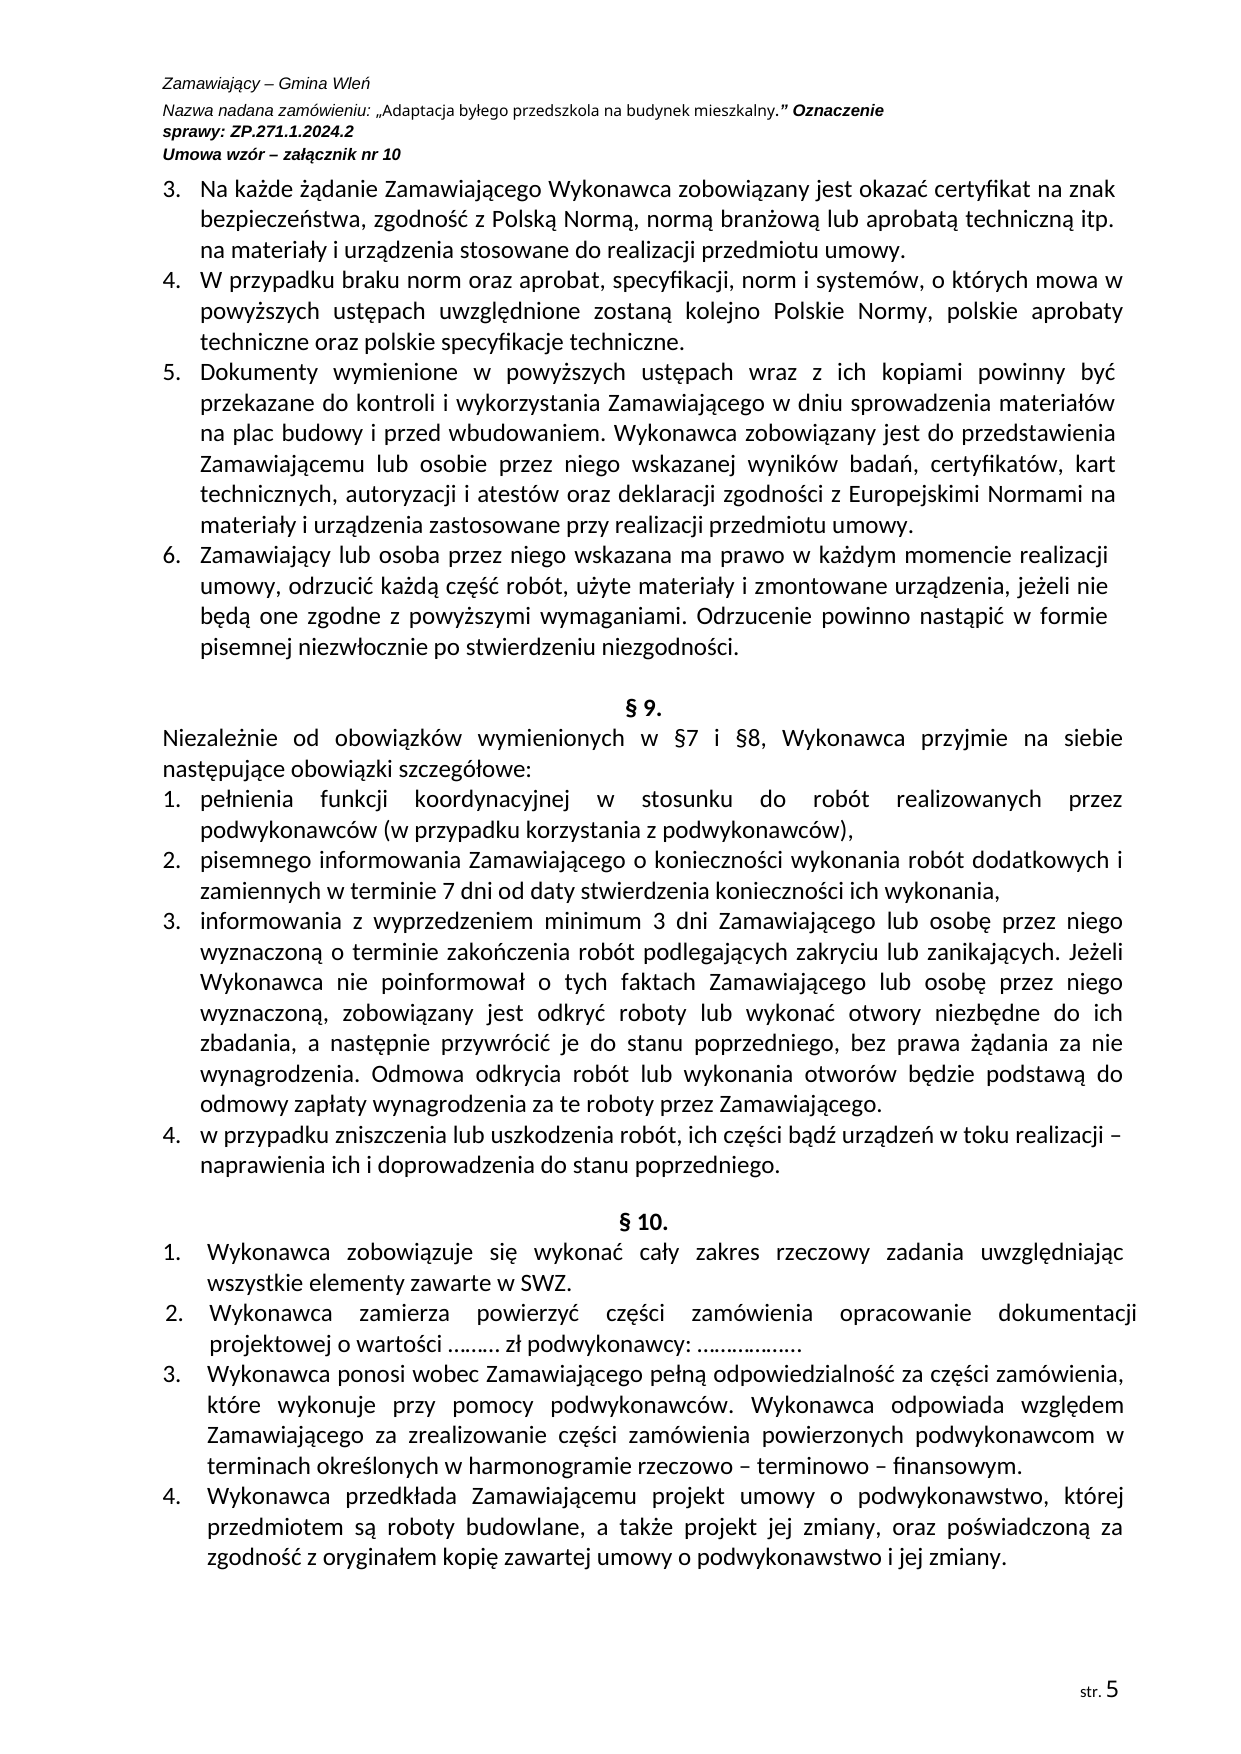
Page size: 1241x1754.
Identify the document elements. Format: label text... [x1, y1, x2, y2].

list Wykonawca zamierza powierzyć części zamówienia opracowanie dokumentacji projektowej o wartości ……… zł podwykonawcy: ……………... [165, 1297, 1138, 1358]
list Wykonawca ponosi wobec Zamawiającego pełną odpowiedzialność za części zamówienia, które wykonuje przy pomocy podwykonawców. Wykonawca odpowiada względem Zamawiającego za zrealizowanie części zamówienia powierzonych podwykonawcom w terminach określonych w harmonogramie rzeczowo – terminowo – finansowym. [162, 1358, 1125, 1480]
subtitle § 9. [149, 692, 1138, 722]
list pisemnego informowania Zamawiającego o konieczności wykonania robót dodatkowych i zamiennych w terminie 7 dni od daty stwierdzenia konieczności ich wykonania, [162, 844, 1124, 906]
list Wykonawca przedkłada Zamawiającemu projekt umowy o podwykonawstwo, której przedmiotem są roboty budowlane, a także projekt jej zmiany, oraz poświadczoną za zgodność z oryginałem kopię zawartej umowy o podwykonawstwo i jej zmiany. [162, 1480, 1125, 1572]
subtitle § 10. [149, 1206, 1138, 1236]
list informowania z wyprzedzeniem minimum 3 dni Zamawiającego lub osobę przez niego wyznaczoną o terminie zakończenia robót podlegających zakryciu lub zanikających. Jeżeli Wykonawca nie poinformował o tych faktach Zamawiającego lub osobę przez niego wyznaczoną, zobowiązany jest odkryć roboty lub wykonać otwory niezbędne do ich zbadania, a następnie przywrócić je do stanu poprzedniego, bez prawa żądania za nie wynagrodzenia. Odmowa odkrycia robót lub wykonania otworów będzie podstawą do odmowy zapłaty wynagrodzenia za te roboty przez Zamawiającego. [162, 906, 1124, 1119]
list W przypadku braku norm oraz aprobat, specyfikacji, norm i systemów, o których mowa w powyższych ustępach uwzględnione zostaną kolejno Polskie Normy, polskie aprobaty techniczne oraz polskie specyfikacje techniczne. [162, 264, 1124, 356]
list pełnienia funkcji koordynacyjnej w stosunku do robót realizowanych przez podwykonawców (w przypadku korzystania z podwykonawców), [162, 783, 1124, 844]
text Niezależnie od obowiązków wymienionych w §7 i §8, Wykonawca przyjmie na siebie następujące obowiązki szczegółowe: [162, 722, 1125, 783]
list w przypadku zniszczenia lub uszkodzenia robót, ich części bądź urządzeń w toku realizacji – naprawienia ich i doprowadzenia do stanu poprzedniego. [162, 1119, 1123, 1180]
list Na każde żądanie Zamawiającego Wykonawca zobowiązany jest okazać certyfikat na znak bezpieczeństwa, zgodność z Polską Normą, normą branżową lub aprobatą techniczną itp. na materiały i urządzenia stosowane do realizacji przedmiotu umowy. [162, 173, 1116, 264]
list Zamawiający lub osoba przez niego wskazana ma prawo w każdym momencie realizacji umowy, odrzucić każdą część robót, użyte materiały i zmontowane urządzenia, jeżeli nie będą one zgodne z powyższymi wymaganiami. Odrzucenie powinno nastąpić w formie pisemnej niezwłocznie po stwierdzeniu niezgodności. [162, 539, 1109, 661]
list Wykonawca zobowiązuje się wykonać cały zakres rzeczowy zadania uwzględniając wszystkie elementy zawarte w SWZ. [162, 1236, 1125, 1297]
list Dokumenty wymienione w powyższych ustępach wraz z ich kopiami powinny być przekazane do kontroli i wykorzystania Zamawiającego w dniu sprowadzenia materiałów na plac budowy i przed wbudowaniem. Wykonawca zobowiązany jest do przedstawienia Zamawiającemu lub osobie przez niego wskazanej wyników badań, certyfikatów, kart technicznych, autoryzacji i atestów oraz deklaracji zgodności z Europejskimi Normami na materiały i urządzenia zastosowane przy realizacji przedmiotu umowy. [162, 356, 1117, 539]
